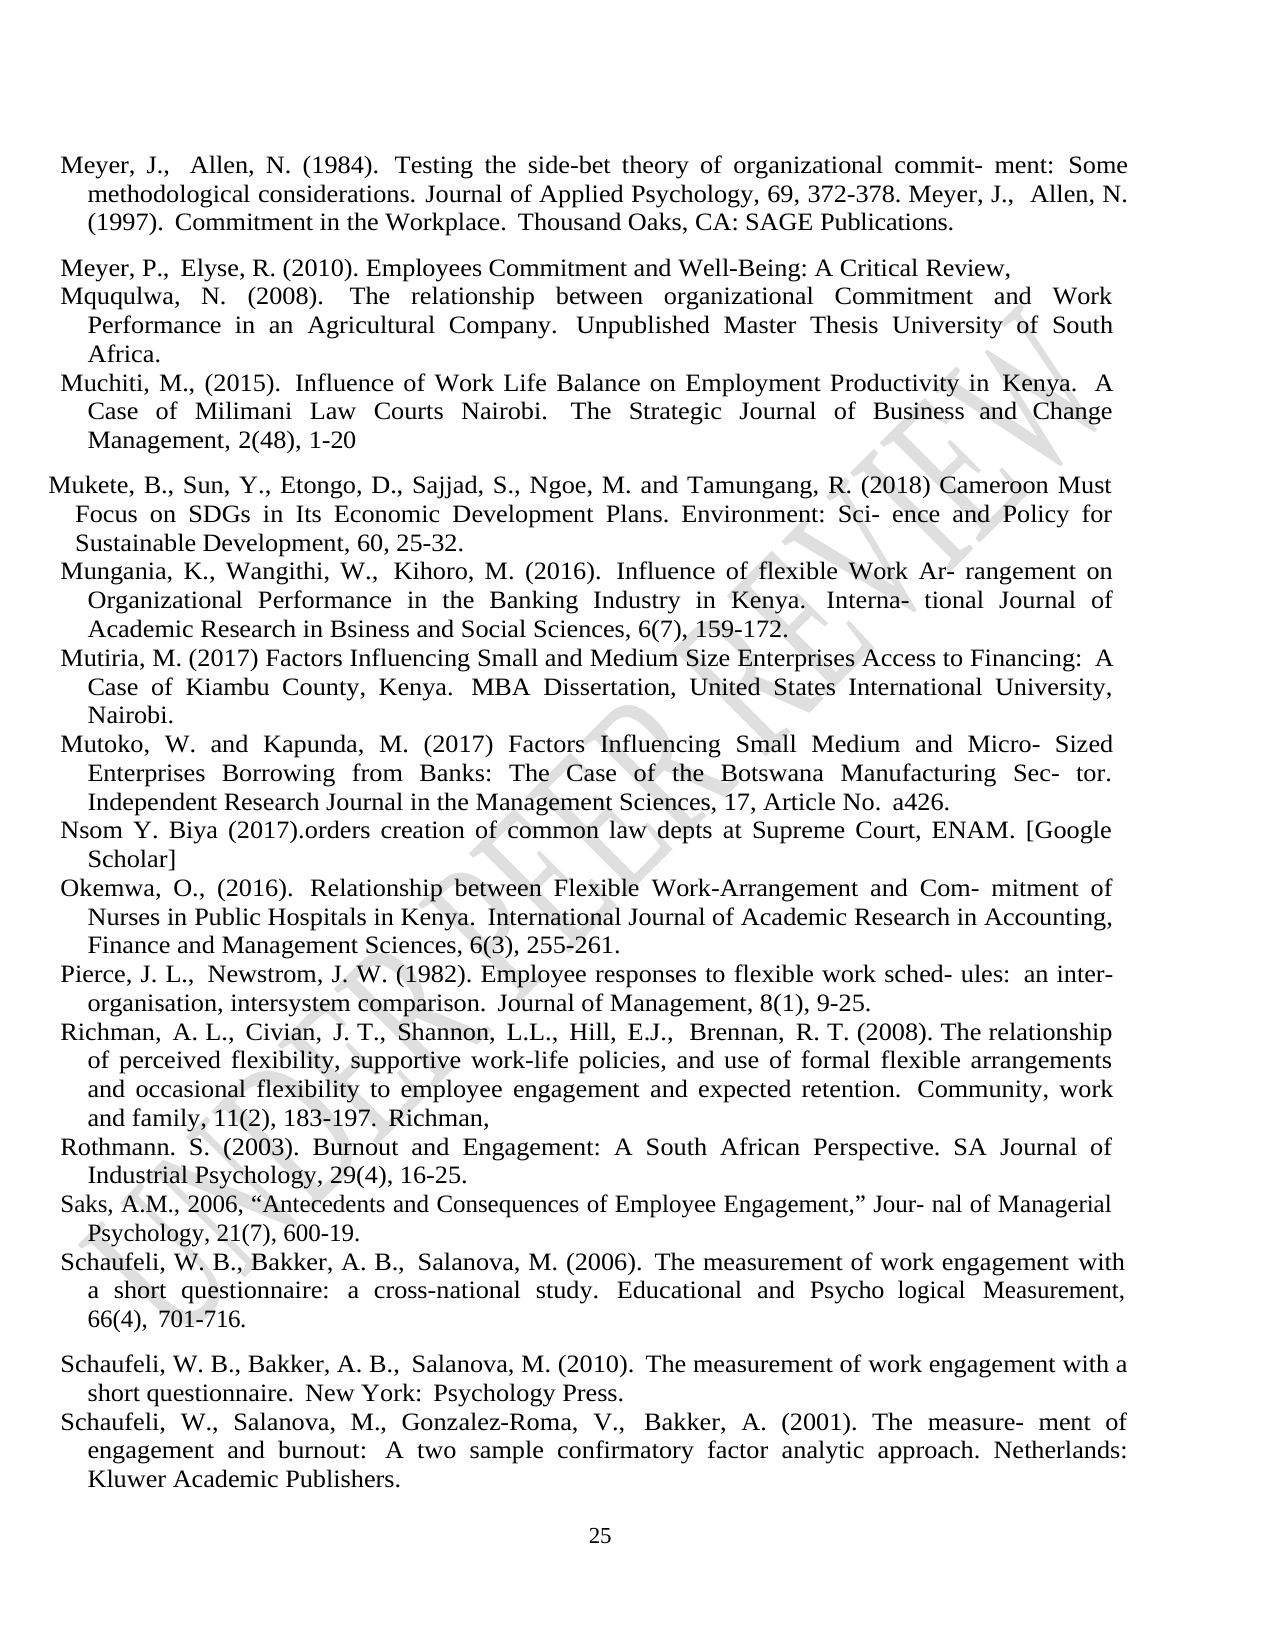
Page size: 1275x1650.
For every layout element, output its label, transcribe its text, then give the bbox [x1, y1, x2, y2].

text Mutiria, M. (2017) Factors Influencing Small and Medium Size Enterprises Access to Financing: A Case of Kiambu County, Kenya. MBA Dissertation, United States International University, Nairobi. [60, 643, 1113, 729]
text Mutoko, W. and Kapunda, M. (2017) Factors Influencing Small Medium and Micro- Sized Enterprises Borrowing from Banks: The Case of the Botswana Manufacturing Sec- tor. Independent Research Journal in the Management Sciences, 17, Article No. a426. [60, 729, 1113, 815]
text Meyer, P., Elyse, R. (2010). Employees Commitment and Well-Being: A Critical Review, [60, 253, 1113, 281]
text Rothmann. S. (2003). Burnout and Engagement: A South African Perspective. SA Journal of Industrial Psychology, 29(4), 16-25. [60, 1132, 1113, 1189]
text Mukete, B., Sun, Y., Etongo, D., Sajjad, S., Ngoe, M. and Tamungang, R. (2018) Cameroon Must Focus on SDGs in Its Economic Development Plans. Environment: Sci- ence and Policy for Sustainable Development, 60, 25-32. [48, 470, 1113, 556]
text Schaufeli, W. B., Bakker, A. B., Salanova, M. (2006). The measurement of work engagement with a short questionnaire: a cross-national study. Educational and Psycho logical Measurement, 66(4), 701-716. [60, 1247, 1125, 1333]
text Mungania, K., Wangithi, W., Kihoro, M. (2016). Influence of flexible Work Ar- rangement on Organizational Performance in the Banking Industry in Kenya. Interna- tional Journal of Academic Research in Bsiness and Social Sciences, 6(7), 159-172. [60, 556, 1113, 643]
text Schaufeli, W. B., Bakker, A. B., Salanova, M. (2010). The measurement of work engagement with a short questionnaire. New York: Psychology Press. [60, 1349, 1128, 1407]
text Pierce, J. L., Newstrom, J. W. (1982). Employee responses to flexible work sched- ules: an inter-organisation, intersystem comparison. Journal of Management, 8(1), 9-25. [60, 959, 1113, 1017]
text Richman, A. L., Civian, J. T., Shannon, L.L., Hill, E.J., Brennan, R. T. (2008). The relationship of perceived flexibility, supportive work-life policies, and use of formal flexible arrangements and occasional flexibility to employee engagement and expected retention. Community, work and family, 11(2), 183-197. Richman, [60, 1017, 1113, 1132]
text Schaufeli, W., Salanova, M., Gonzalez-Roma, V., Bakker, A. (2001). The measure- ment of engagement and burnout: A two sample confirmatory factor analytic approach. Netherlands: Kluwer Academic Publishers. [60, 1407, 1128, 1493]
text Saks, A.M., 2006, “Antecedents and Consequences of Employee Engagement,” Jour- nal of Managerial Psychology, 21(7), 600-19. [60, 1189, 1113, 1247]
text Okemwa, O., (2016). Relationship between Flexible Work-Arrangement and Com- mitment of Nurses in Public Hospitals in Kenya. International Journal of Academic Research in Accounting, Finance and Management Sciences, 6(3), 255-261. [60, 873, 1113, 959]
text Meyer, J., Allen, N. (1984). Testing the side-bet theory of organizational commit- ment: Some methodological considerations. Journal of Applied Psychology, 69, 372-378. Meyer, J., Allen, N. (1997). Commitment in the Workplace. Thousand Oaks, CA: SAGE Publications. [60, 150, 1128, 236]
text Mququlwa, N. (2008). The relationship between organizational Commitment and Work Performance in an Agricultural Company. Unpublished Master Thesis University of South Africa. [60, 281, 1113, 368]
text Muchiti, M., (2015). Influence of Work Life Balance on Employment Productivity in Kenya. A Case of Milimani Law Courts Nairobi. The Strategic Journal of Business and Change Management, 2(48), 1-20 [60, 368, 1113, 454]
text Nsom Y. Biya (2017).orders creation of common law depts at Supreme Court, ENAM. [Google Scholar] [60, 815, 1113, 873]
